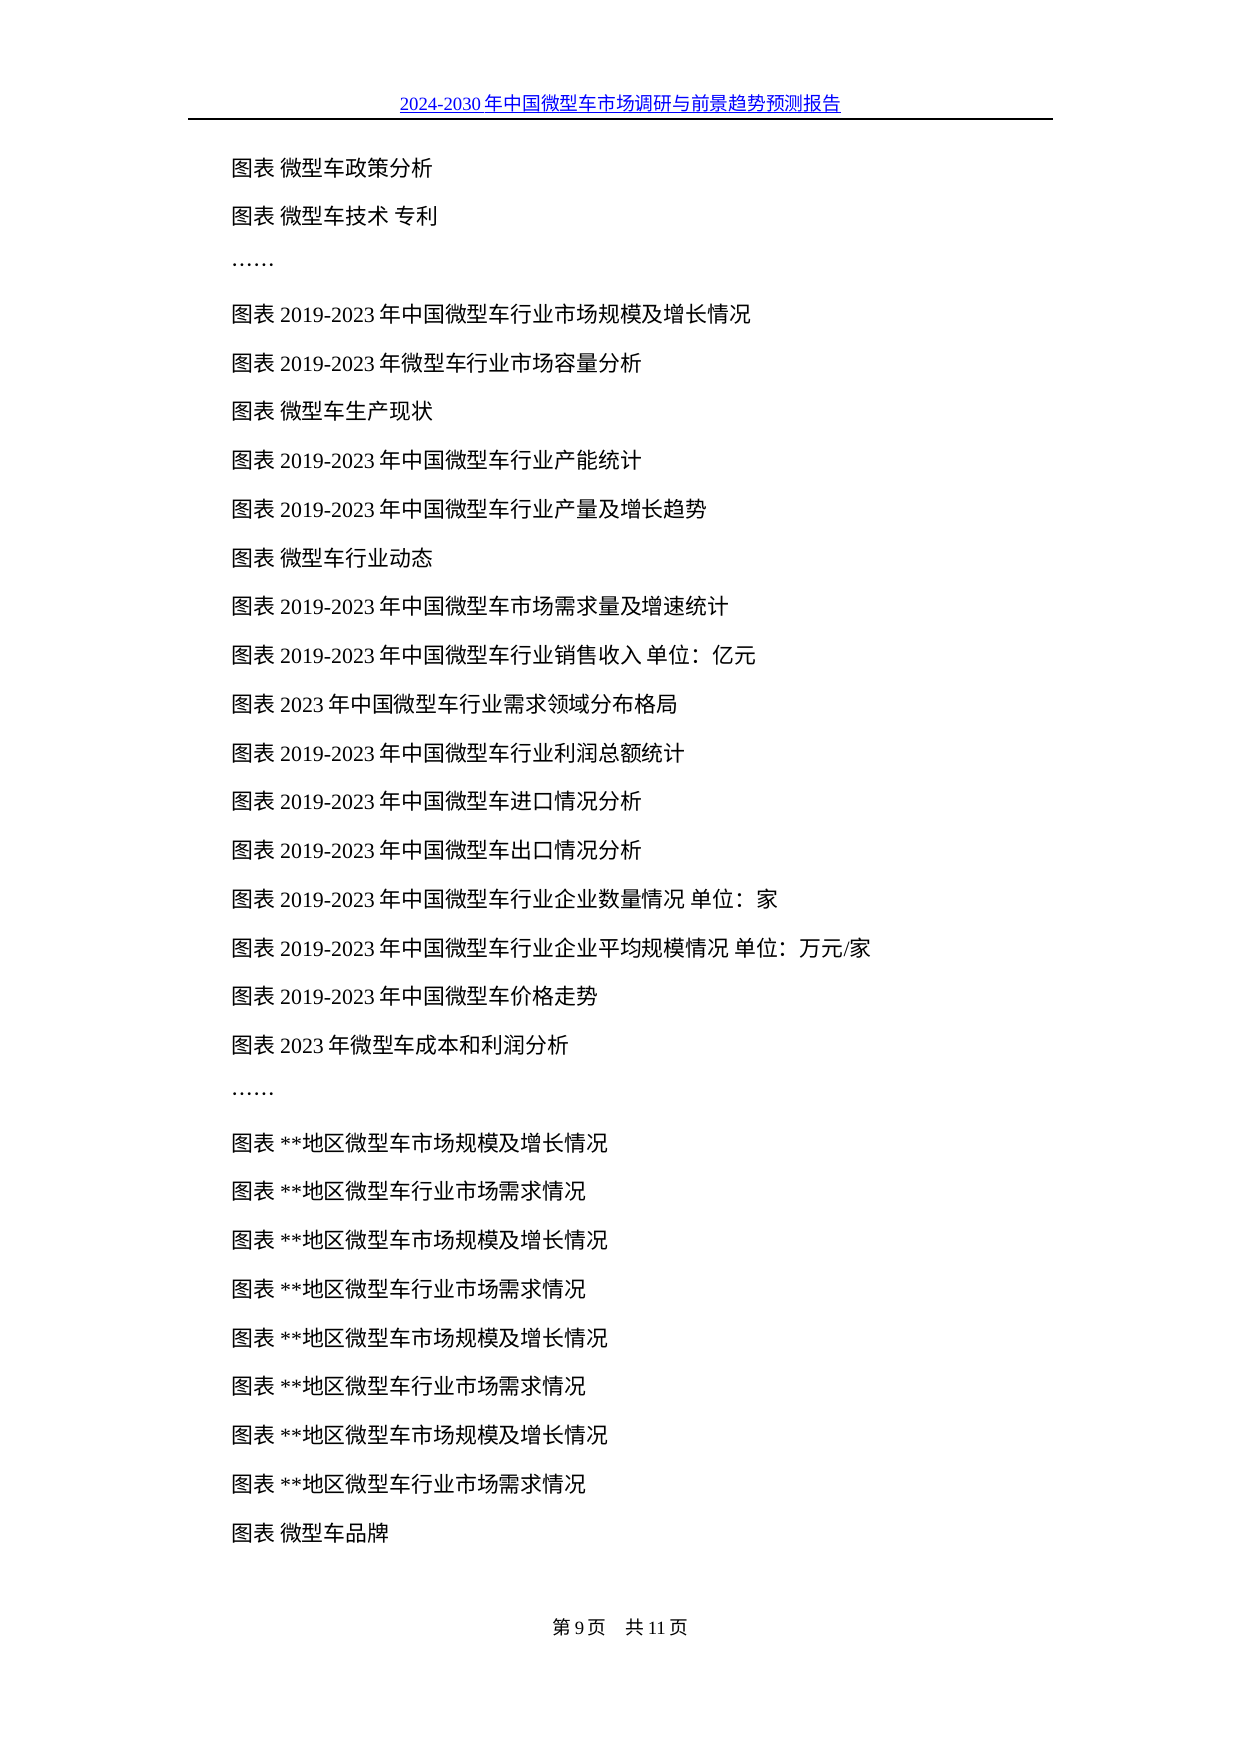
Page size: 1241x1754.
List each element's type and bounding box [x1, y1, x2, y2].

text [187, 150, 1053, 1548]
